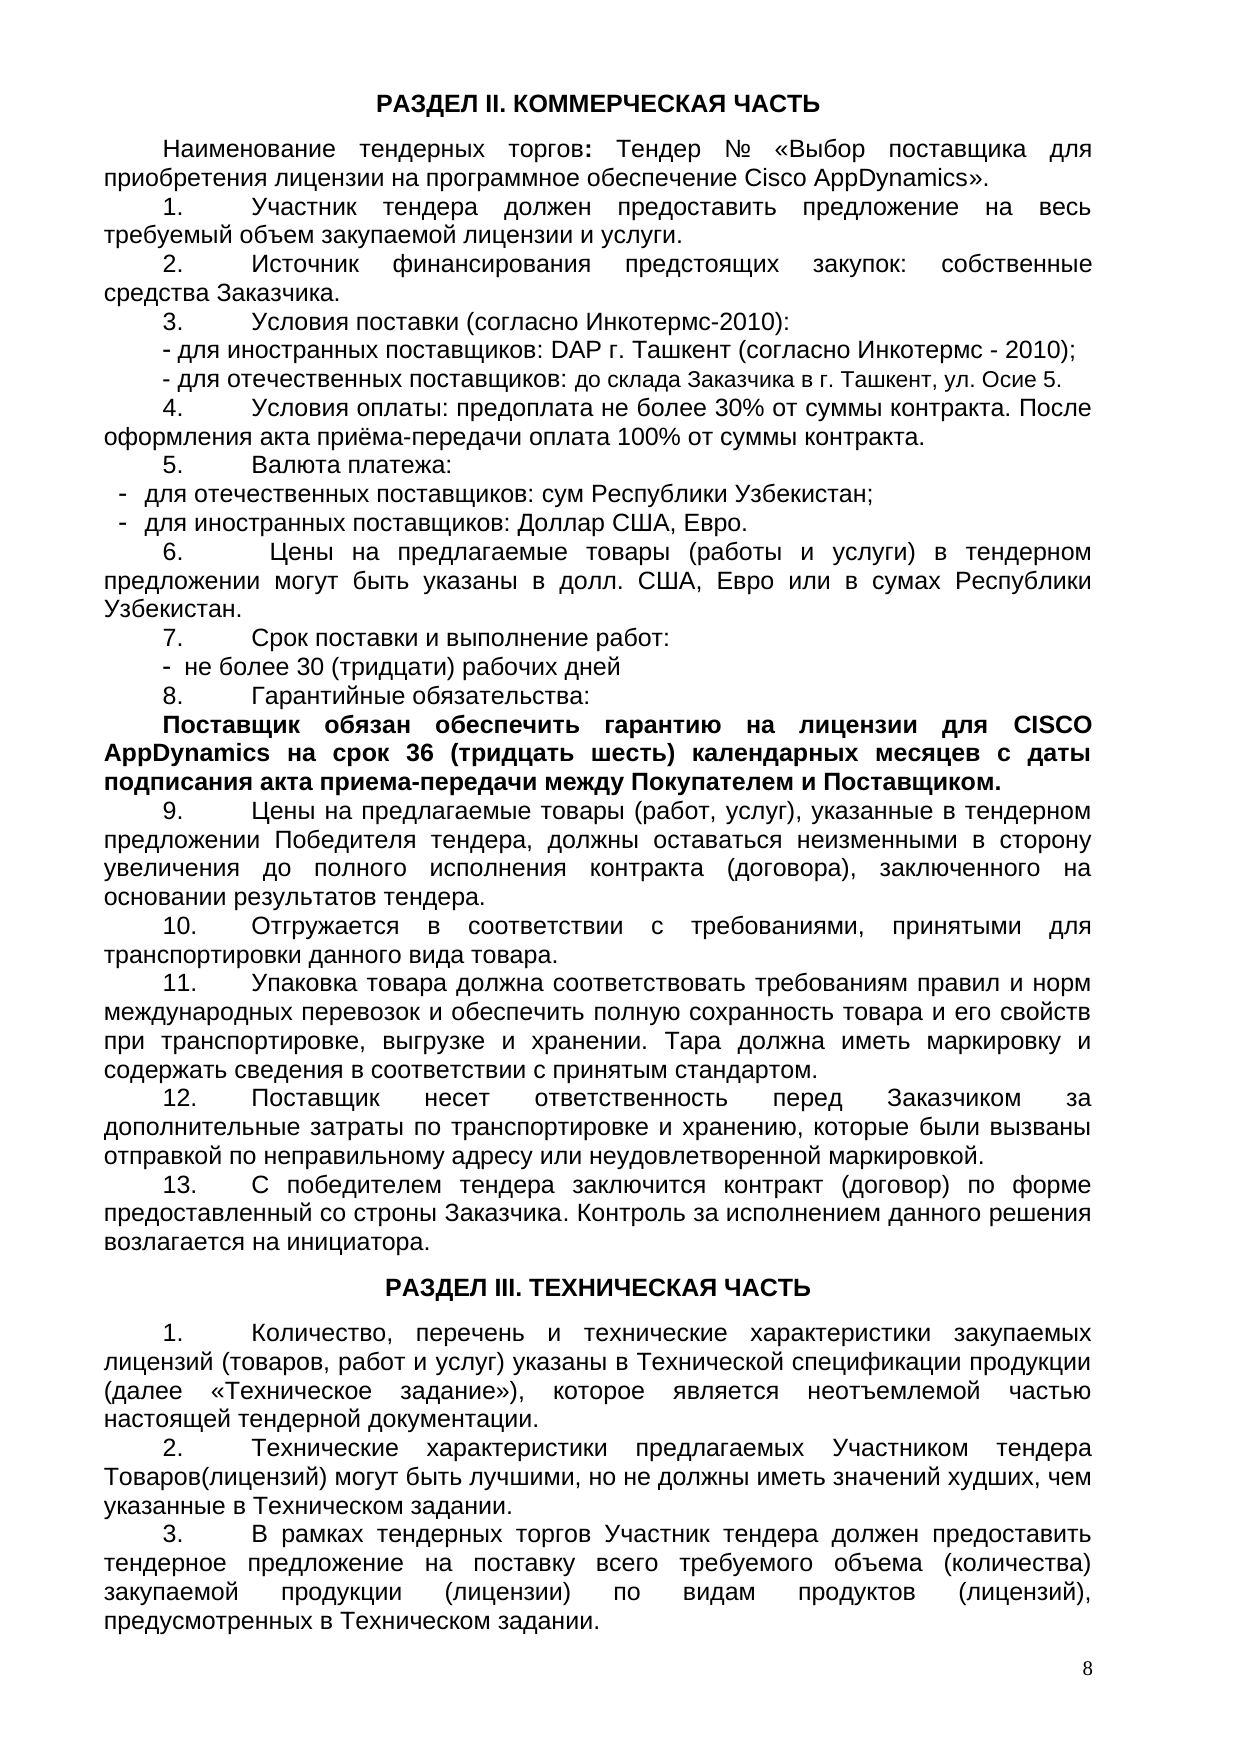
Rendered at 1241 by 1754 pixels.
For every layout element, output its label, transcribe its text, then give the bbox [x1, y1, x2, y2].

list Участник тендера должен предоставить предложение на весь требуемый объем закупаемой лицензии и услуги. [103, 192, 1092, 249]
list Упаковка товара должна соответствовать требованиям правил и норм международных перевозок и обеспечить полную сохранность товара и его свойств при транспортировке, выгрузке и хранении. Тара должна иметь маркировку и содержать сведения в соответствии с принятым стандартом. [103, 968, 1092, 1083]
list Валюта платежа: [103, 451, 1092, 479]
list Условия поставки (согласно Инкотермс-2010): [103, 307, 1092, 335]
text РАЗДЕЛ III. ТЕХНИЧЕСКАЯ ЧАСТЬ [103, 1273, 1092, 1301]
list Гарантийные обязательства: [103, 681, 1092, 709]
list Отгружается в соответствии с требованиями, принятыми для транспортировки данного вида товара. [103, 911, 1092, 968]
list Количество, перечень и технические характеристики закупаемых лицензий (товаров, работ и услуг) указаны в Технической спецификации продукции (далее «Техническое задание»), которое является неотъемлемой частью настоящей тендерной документации. [103, 1318, 1092, 1433]
list Срок поставки и выполнение работ: [103, 623, 1092, 652]
list Источник финансирования предстоящих закупок: собственные средства Заказчика. [103, 249, 1092, 307]
list Условия оплаты: предоплата не более 30% от суммы контракта. После оформления акта приёма-передачи оплата 100% от суммы контракта. [103, 393, 1092, 451]
text Поставщик обязан обеспечить гарантию на лицензии для CISCO AppDynamics на срок 36 (тридцать шесть) календарных месяцев с даты подписания акта приема-передачи между Покупателем и Поставщиком. [103, 709, 1092, 796]
list не более 30 (тридцати) рабочих дней [103, 652, 1092, 681]
list Технические характеристики предлагаемых Участником тендера Товаров(лицензий) могут быть лучшими, но не должны иметь значений худших, чем указанные в Техническом задании. [103, 1433, 1092, 1519]
list для отечественных поставщиков: до склада Заказчика в г. Ташкент, ул. Осие 5. [103, 364, 1092, 393]
list для иностранных поставщиков: Доллар США, Евро. [103, 508, 1092, 537]
list для отечественных поставщиков: cум Республики Узбекистан; [103, 479, 1092, 508]
list Поставщик несет ответственность перед Заказчиком за дополнительные затраты по транспортировке и хранению, которые были вызваны отправкой по неправильному адресу или неудовлетворенной маркировкой. [103, 1083, 1092, 1169]
list для иностранных поставщиков: DAP г. Ташкент (согласно Инкотермс - 2010); [103, 335, 1092, 364]
list В рамках тендерных торгов Участник тендера должен предоставить тендерное предложение на поставку всего требуемого объема (количества) закупаемой продукции (лицензии) по видам продуктов (лицензий), предусмотренных в Техническом задании. [103, 1519, 1092, 1634]
list С победителем тендера заключится контракт (договор) по форме предоставленный со строны Заказчика. Контроль за исполнением данного решения возлагается на инициатора. [103, 1169, 1092, 1256]
list Цены на предлагаемые товары (работ, услуг), указанные в тендерном предложении Победителя тендера, должны оставаться неизменными в сторону увеличения до полного исполнения контракта (договора), заключенного на основании результатов тендера. [103, 796, 1092, 911]
text Наименование тендерных торгов: Тендер № «Выбор поставщика для приобретения лицензии на программное обеспечение Cisco AppDynamics». [103, 134, 789, 192]
list Цены на предлагаемые товары (работы и услуги) в тендерном предложении могут быть указаны в долл. США, Евро или в сумах Республики Узбекистан. [103, 537, 1092, 623]
text РАЗДЕЛ II. КОММЕРЧЕСКАЯ ЧАСТЬ [103, 89, 1092, 117]
